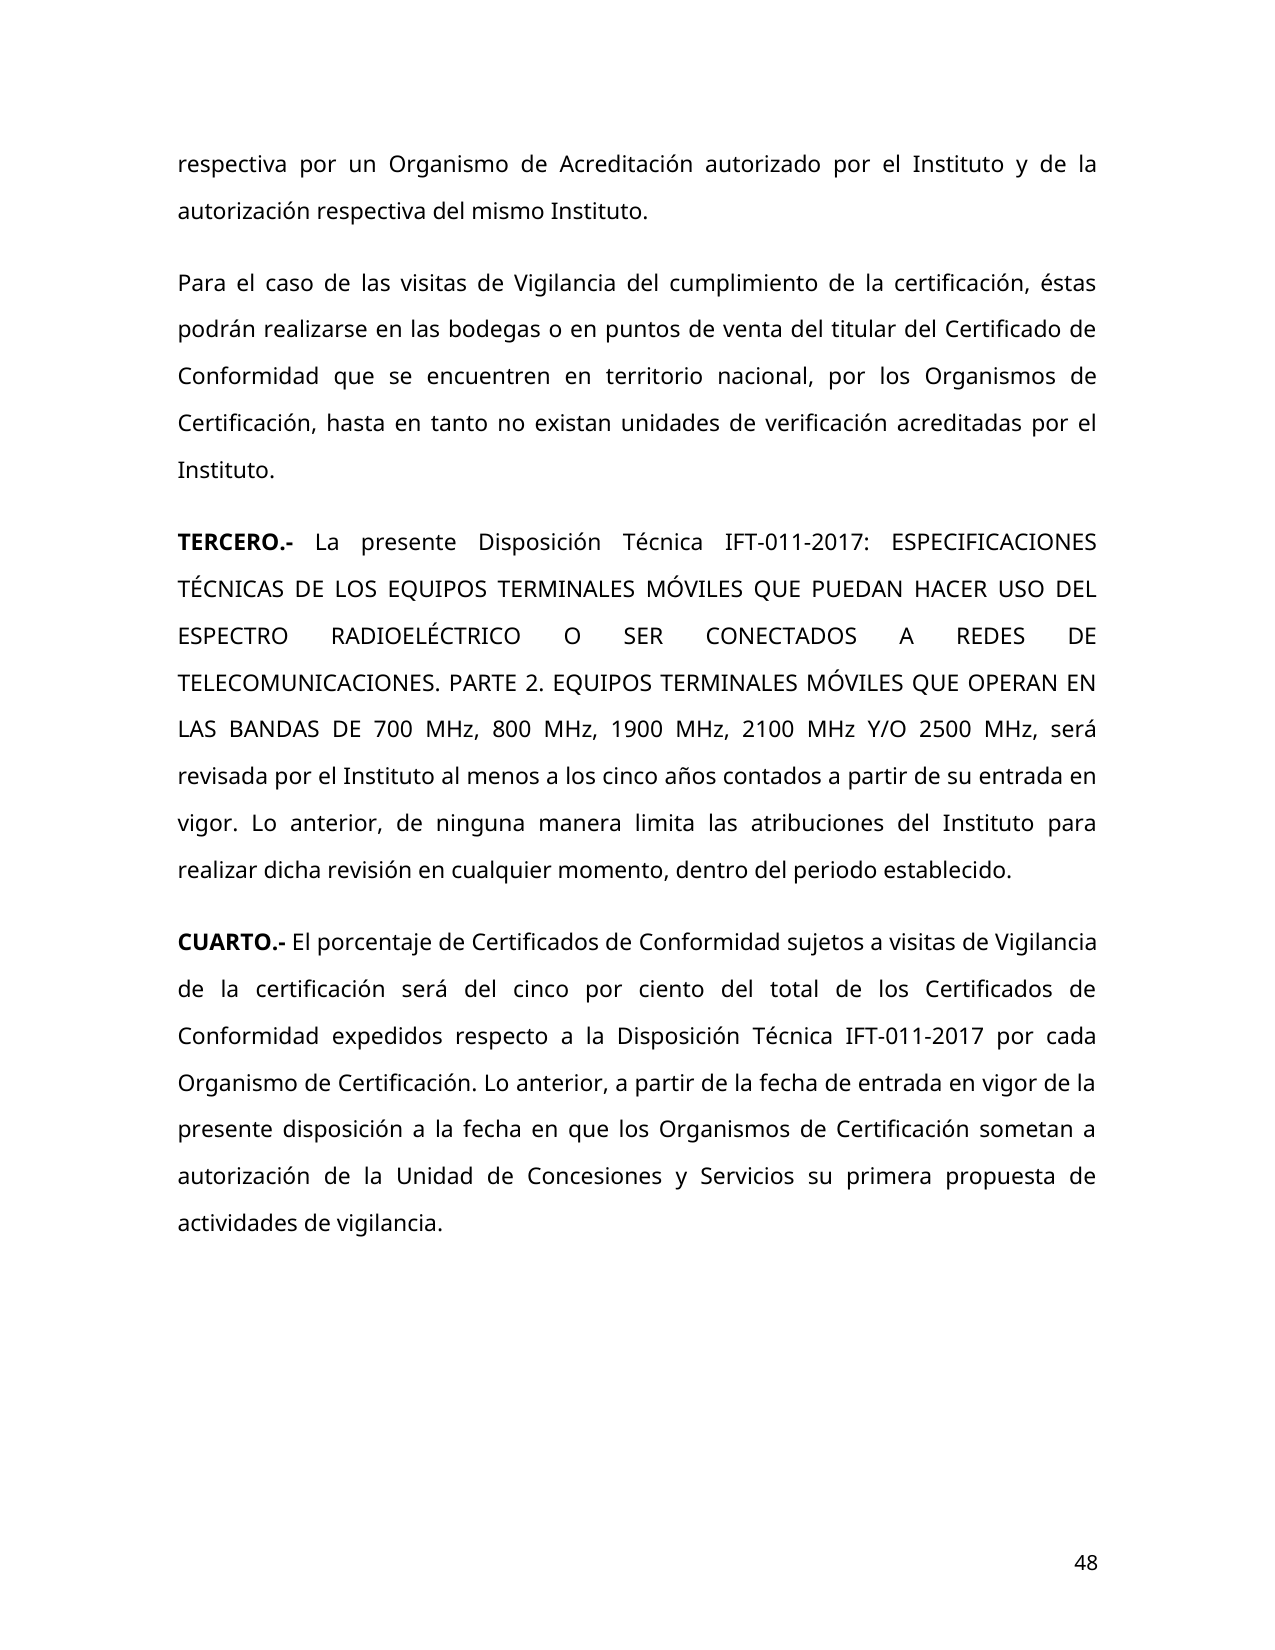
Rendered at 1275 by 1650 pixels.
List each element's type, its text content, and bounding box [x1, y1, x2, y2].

text CUARTO.- El porcentaje de Certificados de Conformidad sujetos a visitas de Vigilancia de la certificación será del cinco por ciento del total de los Certificados de Conformidad expedidos respecto a la Disposición Técnica IFT-011-2017 por cada Organismo de Certificación. Lo anterior, a partir de la fecha de entrada en vigor de la presente disposición a la fecha en que los Organismos de Certificación sometan a autorización de la Unidad de Concesiones y Servicios su primera propuesta de actividades de vigilancia. [177, 926, 1098, 1238]
text Para el caso de las visitas de Vigilancia del cumplimiento de la certificación, éstas podrán realizarse en las bodegas o en puntos de venta del titular del Certificado de Conformidad que se encuentren en territorio nacional, por los Organismos de Certificación, hasta en tanto no existan unidades de verificación acreditadas por el Instituto. [177, 266, 1098, 485]
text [177, 148, 1098, 226]
text TERCERO.- La presente Disposición Técnica IFT-011-2017: ESPECIFICACIONES TÉCNICAS DE LOS EQUIPOS TERMINALES MÓVILES QUE PUEDAN HACER USO DEL ESPECTRO RADIOELÉCTRICO O SER CONECTADOS A REDES DE TELECOMUNICACIONES. PARTE 2. EQUIPOS TERMINALES MÓVILES QUE OPERAN EN LAS BANDAS DE 700 MHz, 800 MHz, 1900 MHz, 2100 MHz Y/O 2500 MHz, será revisada por el Instituto al menos a los cinco años contados a partir de su entrada en vigor. Lo anterior, de ninguna manera limita las atribuciones del Instituto para realizar dicha revisión en cualquier momento, dentro del periodo establecido. [177, 526, 1098, 885]
